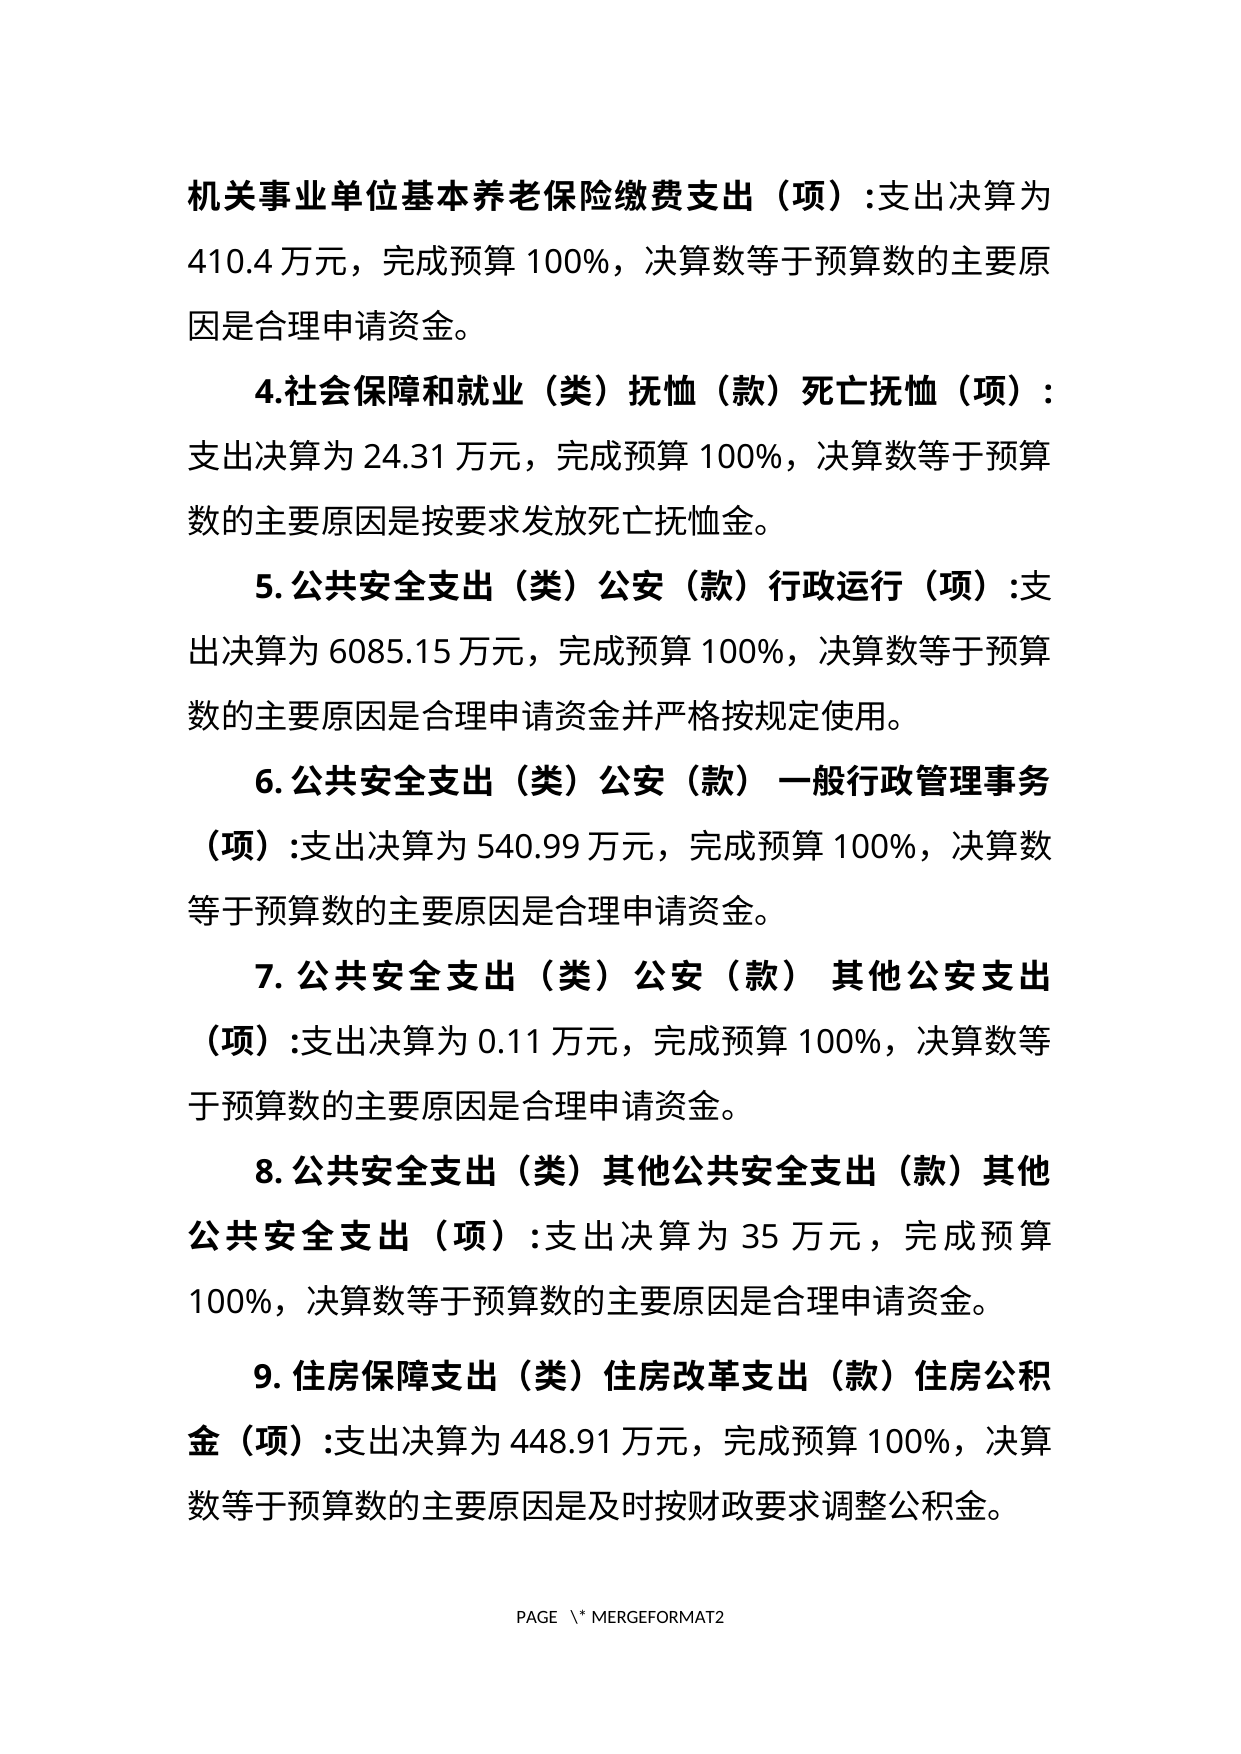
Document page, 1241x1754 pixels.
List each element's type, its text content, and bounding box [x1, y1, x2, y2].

text 6. 公共安全支出（类）公安（款） 一般行政管理事务（项）:支出决算为540.99万元，完成预算100%，决算数等于预算数的主要原因是合理申请资金。 [187, 747, 1053, 942]
text 7. 公共安全支出（类）公安（款） 其他公安支出（项）:支出决算为0.11万元，完成预算100%，决算数等于预算数的主要原因是合理申请资金。 [187, 942, 1053, 1137]
text 5. 公共安全支出（类）公安（款）行政运行（项）:支出决算为6085.15万元，完成预算100%，决算数等于预算数的主要原因是合理申请资金并严格按规定使用。 [187, 552, 1053, 747]
text 8. 公共安全支出（类）其他公共安全支出（款）其他公共安全支出（项）:支出决算为35万元，完成预算100%，决算数等于预算数的主要原因是合理申请资金。 [187, 1137, 1053, 1332]
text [187, 162, 1053, 357]
text 9. 住房保障支出（类）住房改革支出（款）住房公积金（项）:支出决算为448.91万元，完成预算100%，决算数等于预算数的主要原因是及时按财政要求调整公积金。 [187, 1342, 1053, 1537]
text 4.社会保障和就业（类）抚恤（款）死亡抚恤（项）:支出决算为24.31万元，完成预算100%，决算数等于预算数的主要原因是按要求发放死亡抚恤金。 [187, 357, 1053, 552]
